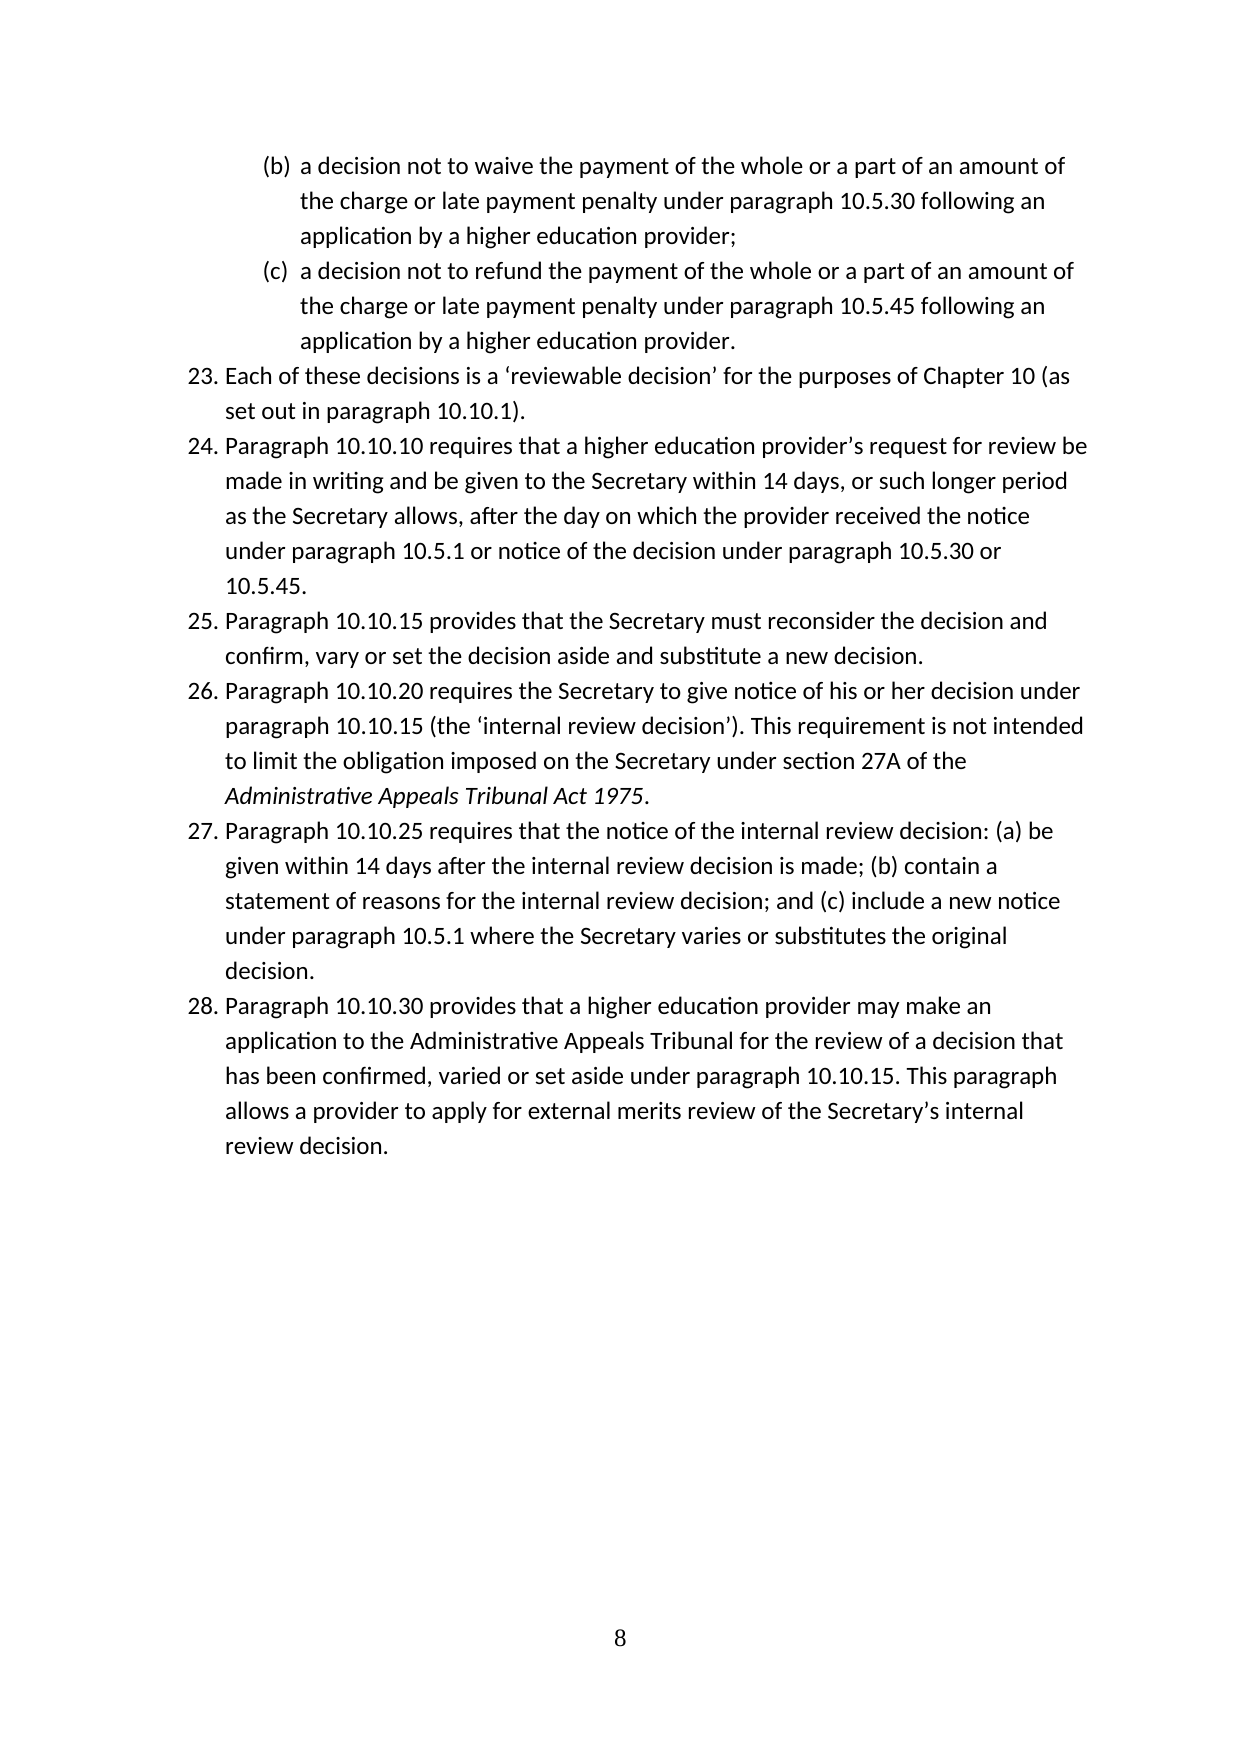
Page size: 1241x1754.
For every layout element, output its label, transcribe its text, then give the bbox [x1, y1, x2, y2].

list Paragraph 10.10.25 requires that the notice of the internal review decision: (a) be given within 14 days after the internal review decision is made; (b) contain a statement of reasons for the internal review decision; and (c) include a new notice under paragraph 10.5.1 where the Secretary varies or substitutes the original decision. [187, 815, 1090, 986]
list Paragraph 10.10.15 provides that the Secretary must reconsider the decision and confirm, vary or set the decision aside and substitute a new decision. [187, 605, 1090, 671]
list Each of these decisions is a ‘reviewable decision’ for the purposes of Chapter 10 (as set out in paragraph 10.10.1). [187, 360, 1090, 426]
list a decision not to refund the payment of the whole or a part of an amount of the charge or late payment penalty under paragraph 10.5.45 following an application by a higher education provider. [262, 255, 1090, 356]
list a decision not to waive the payment of the whole or a part of an amount of the charge or late payment penalty under paragraph 10.5.30 following an application by a higher education provider; [262, 150, 1090, 251]
list Paragraph 10.10.20 requires the Secretary to give notice of his or her decision under paragraph 10.10.15 (the ‘internal review decision’). This requirement is not intended to limit the obligation imposed on the Secretary under section 27A of the Administrative Appeals Tribunal Act 1975. [187, 675, 1090, 811]
list Paragraph 10.10.10 requires that a higher education provider’s request for review be made in writing and be given to the Secretary within 14 days, or such longer period as the Secretary allows, after the day on which the provider received the notice under paragraph 10.5.1 or notice of the decision under paragraph 10.5.30 or 10.5.45. [187, 430, 1090, 601]
list Paragraph 10.10.30 provides that a higher education provider may make an application to the Administrative Appeals Tribunal for the review of a decision that has been confirmed, varied or set aside under paragraph 10.10.15. This paragraph allows a provider to apply for external merits review of the Secretary’s internal review decision. [187, 990, 1090, 1161]
